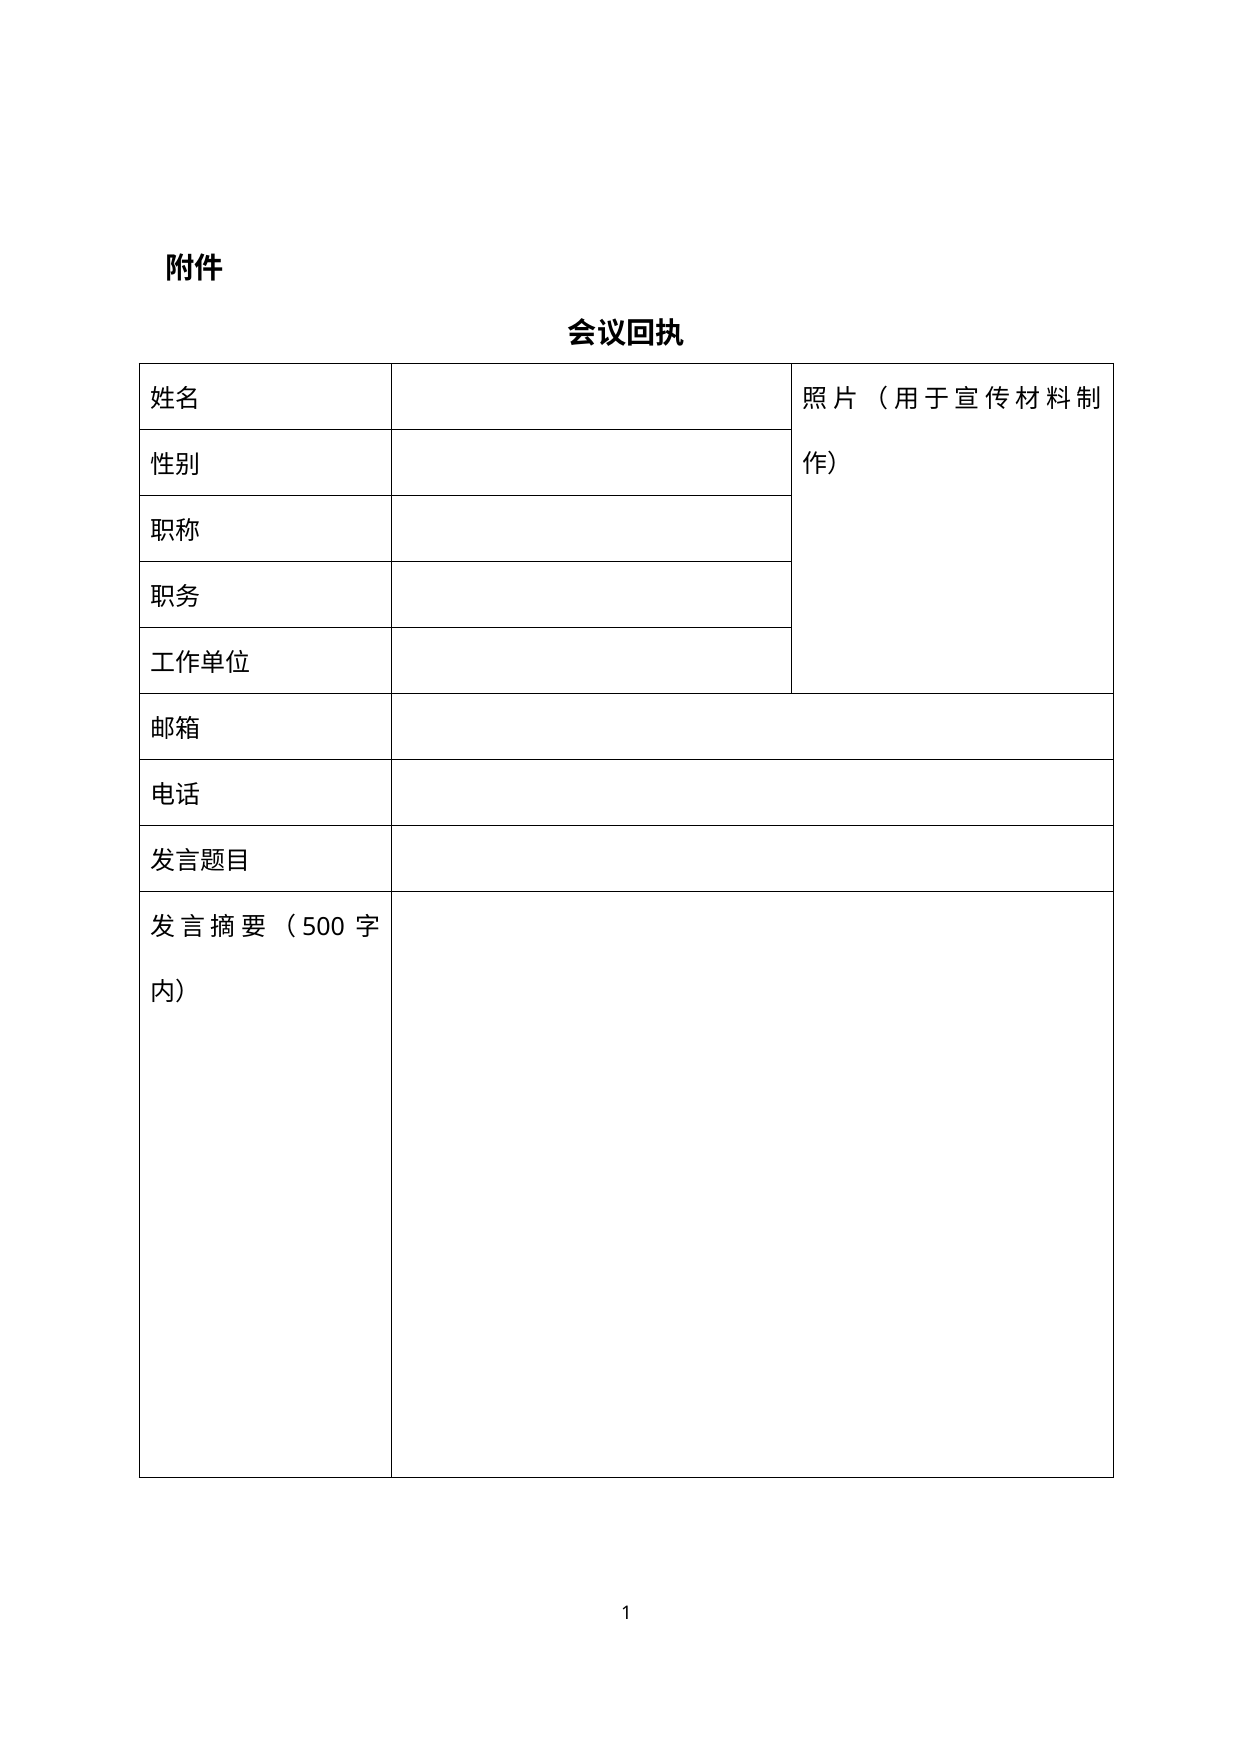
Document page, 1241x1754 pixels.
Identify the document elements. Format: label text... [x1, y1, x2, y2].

table_cell 职称 [140, 496, 391, 561]
table_cell [392, 628, 791, 693]
table_cell [392, 694, 1113, 759]
text 附件 [165, 233, 1087, 298]
table_header 姓名 [140, 364, 391, 429]
table_cell 电话 [140, 760, 391, 825]
table_header [392, 364, 791, 429]
table_cell 发言题目 [140, 826, 391, 891]
table_cell [392, 496, 791, 561]
table_cell 发言摘要（500字内） [140, 892, 391, 1477]
table_cell [392, 826, 1113, 891]
table_cell [392, 892, 1113, 1477]
table_cell [392, 562, 791, 627]
table_cell 性别 [140, 430, 391, 495]
table_cell 职务 [140, 562, 391, 627]
table_cell 邮箱 [140, 694, 391, 759]
table_cell [392, 430, 791, 495]
table_cell [392, 760, 1113, 825]
table_cell 工作单位 [140, 628, 391, 693]
table_header 照片（用于宣传材料制作） [792, 364, 1113, 693]
text 会议回执 [165, 298, 1087, 363]
